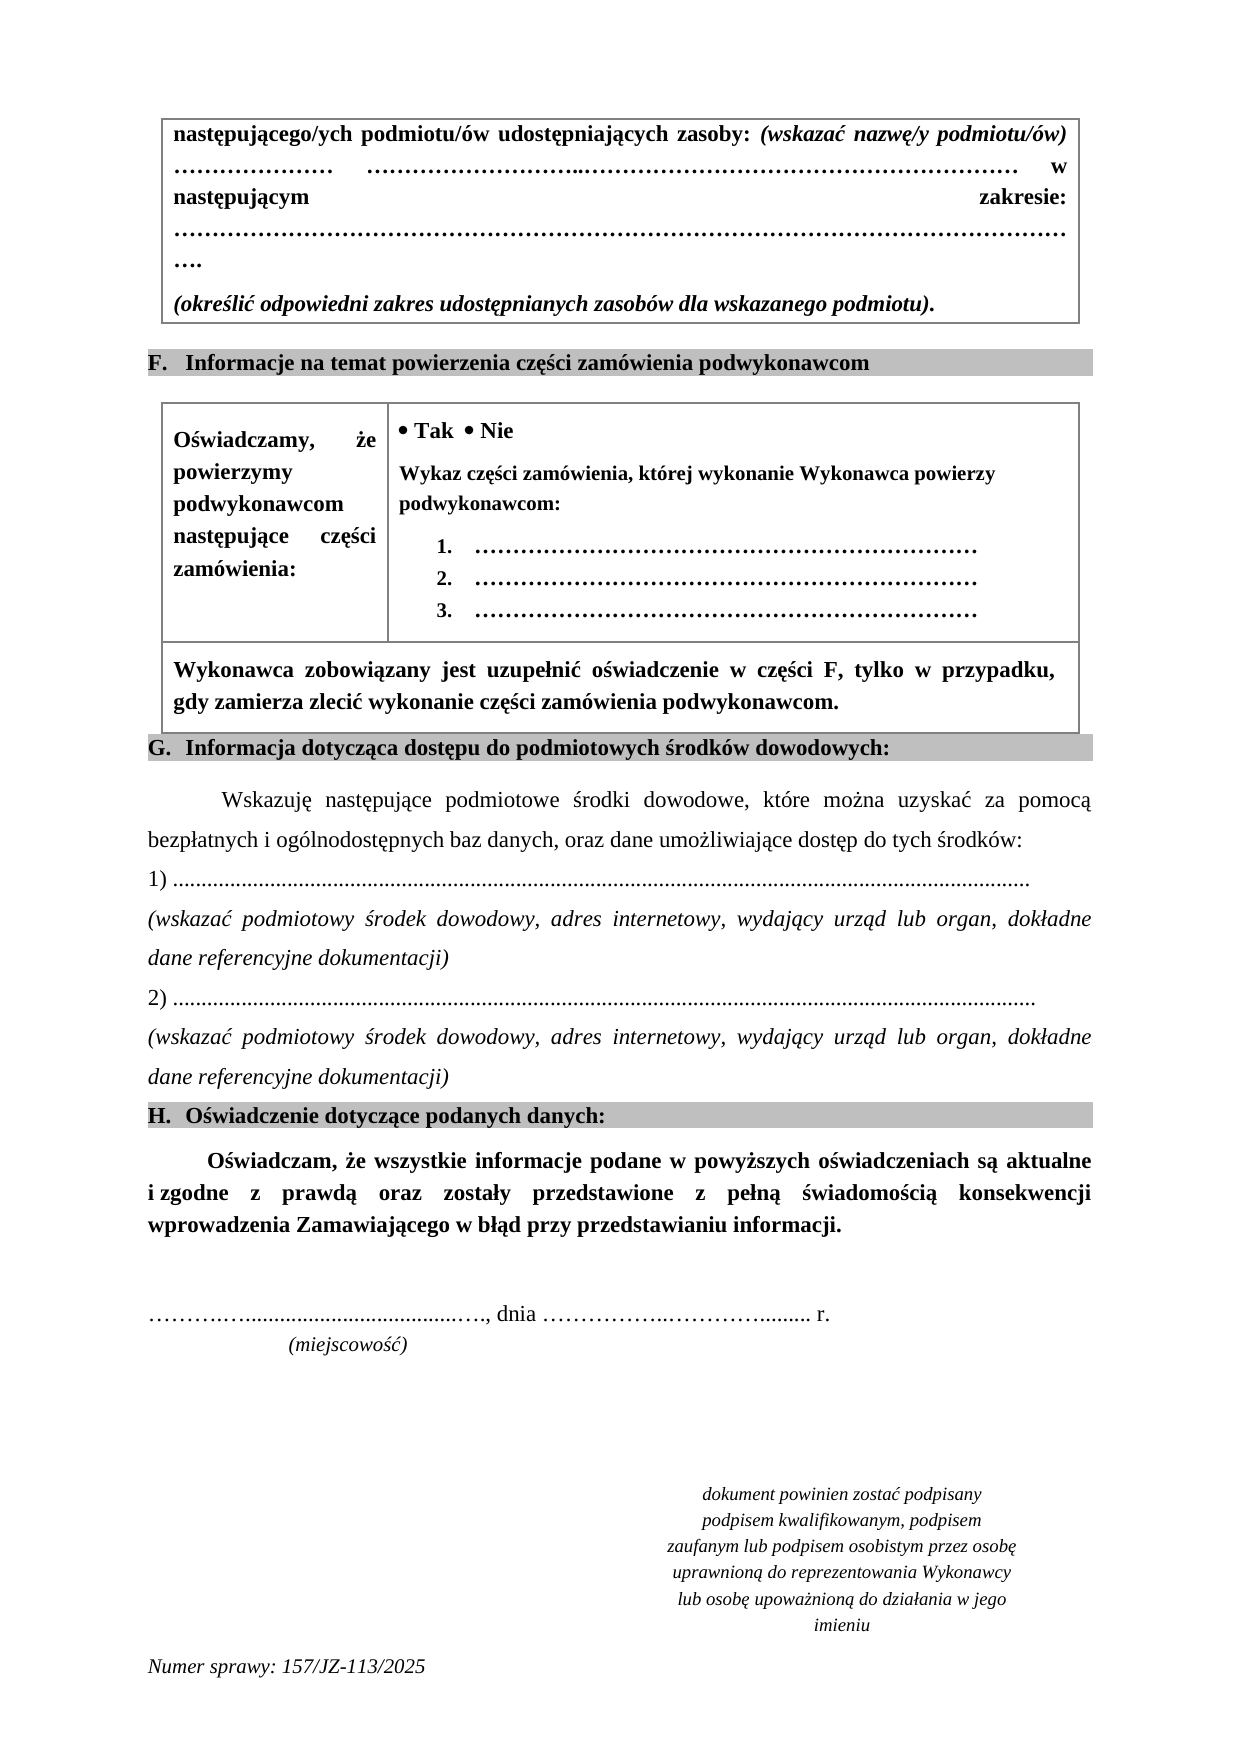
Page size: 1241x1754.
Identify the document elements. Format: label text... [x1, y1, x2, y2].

list Informacje na temat powierzenia części zamówienia podwykonawcom [148, 349, 1093, 376]
text (wskazać podmiotowy środek dowodowy, adres internetowy, wydający urząd lub organ, dokładne dane referencyjne dokumentacji) [148, 905, 1093, 971]
text Oświadczam, że wszystkie informacje podane w powyższych oświadczeniach są aktualne i zgodne z prawdą oraz zostały przedstawione z pełną świadomością konsekwencji wprowadzenia Zamawiającego w błąd przy przedstawianiu informacji. [148, 1147, 1093, 1237]
table_cell Oświadczam, że w celu wykazania spełniania warunków udziału w postępowaniu, określonych przez zamawiającego w ……………………………………………………...……….…….. (wskazać dokument i właściwą jednostkę redakcyjną dokumentu, w której określono warunki udziału w postępowaniu), polegam na zdolnościach lub sytuacji następującego/ych podmiotu/ów udostępniających zasoby: (wskazać nazwę/y podmiotu/ów) ………………… ………………………..………………………………………………… w następującym zakresie: …………………………………………………………………………………………………………. (określić odpowiedni zakres udostępnianych zasobów dla wskazanego podmiotu). [163, 120, 1078, 322]
text 2) ....................................................................................................................................................... [148, 984, 1093, 1010]
text ……….….....................................…., dnia ……………..…………......... r. [148, 1300, 1093, 1326]
list Informacja dotycząca dostępu do podmiotowych środków dowodowych: [148, 734, 1093, 761]
list Oświadczenie dotyczące podanych danych: [148, 1102, 1093, 1128]
text dokument powinien zostać podpisany podpisem kwalifikowanym, podpisem zaufanym lub podpisem osobistym przez osobę uprawnioną do reprezentowania Wykonawcy lub osobę upoważnioną do działania w jego imieniu [664, 1482, 1019, 1635]
text (wskazać podmiotowy środek dowodowy, adres internetowy, wydający urząd lub organ, dokładne dane referencyjne dokumentacji) [148, 1023, 1093, 1089]
table_header Oświadczamy, że powierzymy podwykonawcom następujące części zamówienia: [163, 404, 387, 641]
text Wskazuję następujące podmiotowe środki dowodowe, które można uzyskać za pomocą bezpłatnych i ogólnodostępnych baz danych, oraz dane umożliwiające dostęp do tych środków: [148, 786, 1093, 852]
table_header Tak Nie Wykaz części zamówienia, której wykonanie Wykonawca powierzy podwykonawcom: ………………………………………………………… ………………………………………………………… ………………………………………………………… [389, 404, 1078, 641]
text (miejscowość) [148, 1332, 1093, 1356]
text 1) ...................................................................................................................................................... [148, 865, 1093, 892]
table_cell Wykonawca zobowiązany jest uzupełnić oświadczenie w części F, tylko w przypadku, gdy zamierza zlecić wykonanie części zamówienia podwykonawcom. [163, 643, 1078, 732]
